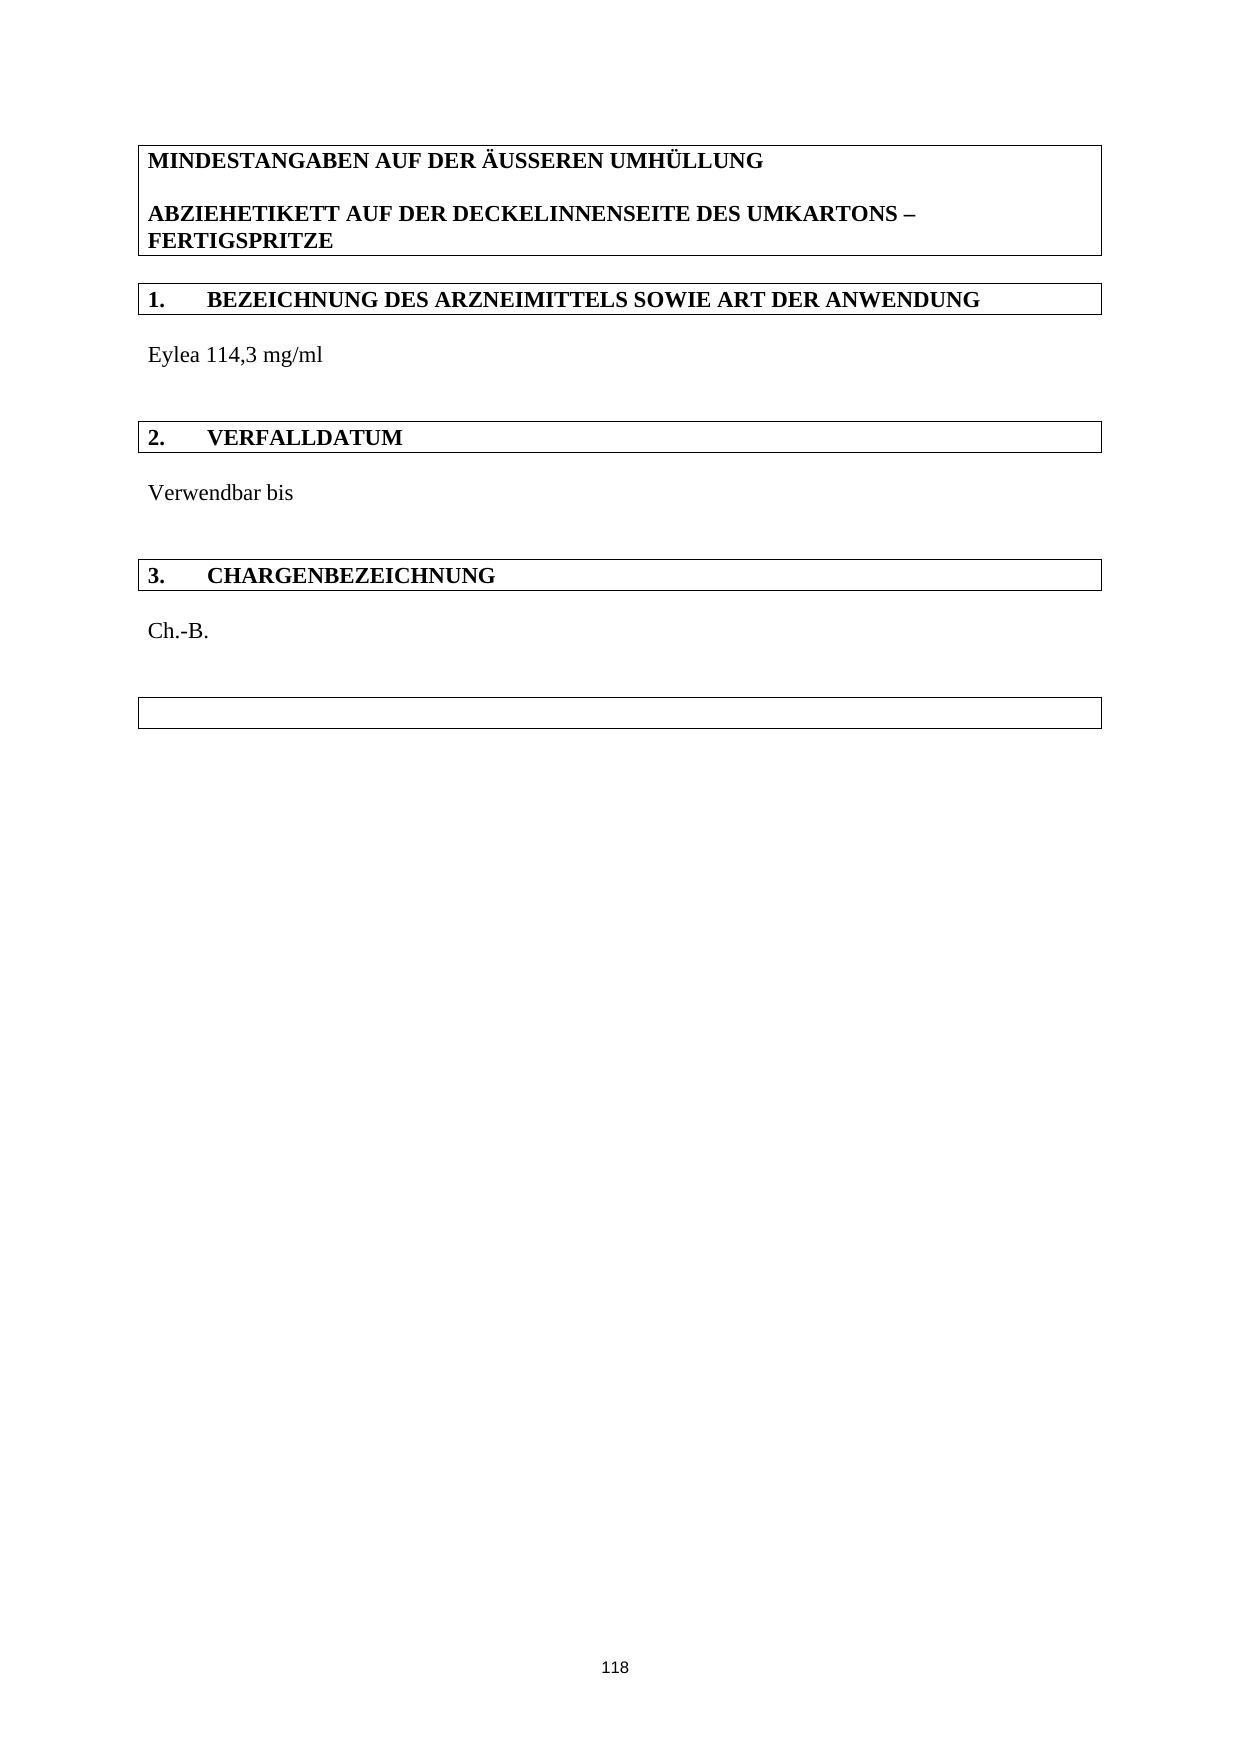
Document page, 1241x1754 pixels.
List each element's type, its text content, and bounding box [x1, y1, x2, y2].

text 2. VERFALLDATUM [139, 422, 1101, 452]
text MINDESTANGABEN AUF DER ÄUSSEREN UMHÜLLUNG [139, 146, 1101, 174]
text Eylea 114,3 mg/ml [148, 341, 1092, 368]
text Ch.-B. [148, 617, 1081, 644]
text 1. BEZEICHNUNG DES ARZNEIMITTELS SOWIE ART DER ANWENDUNG [139, 284, 1101, 314]
text 3. CHARGENBEZEICHNUNG [139, 560, 1101, 590]
text Verwendbar bis [148, 479, 1092, 506]
text ABZIEHETIKETT AUF DER DECKELINNENSEITE DES UMKARTONS – FERTIGSPRITZE [139, 197, 1101, 255]
